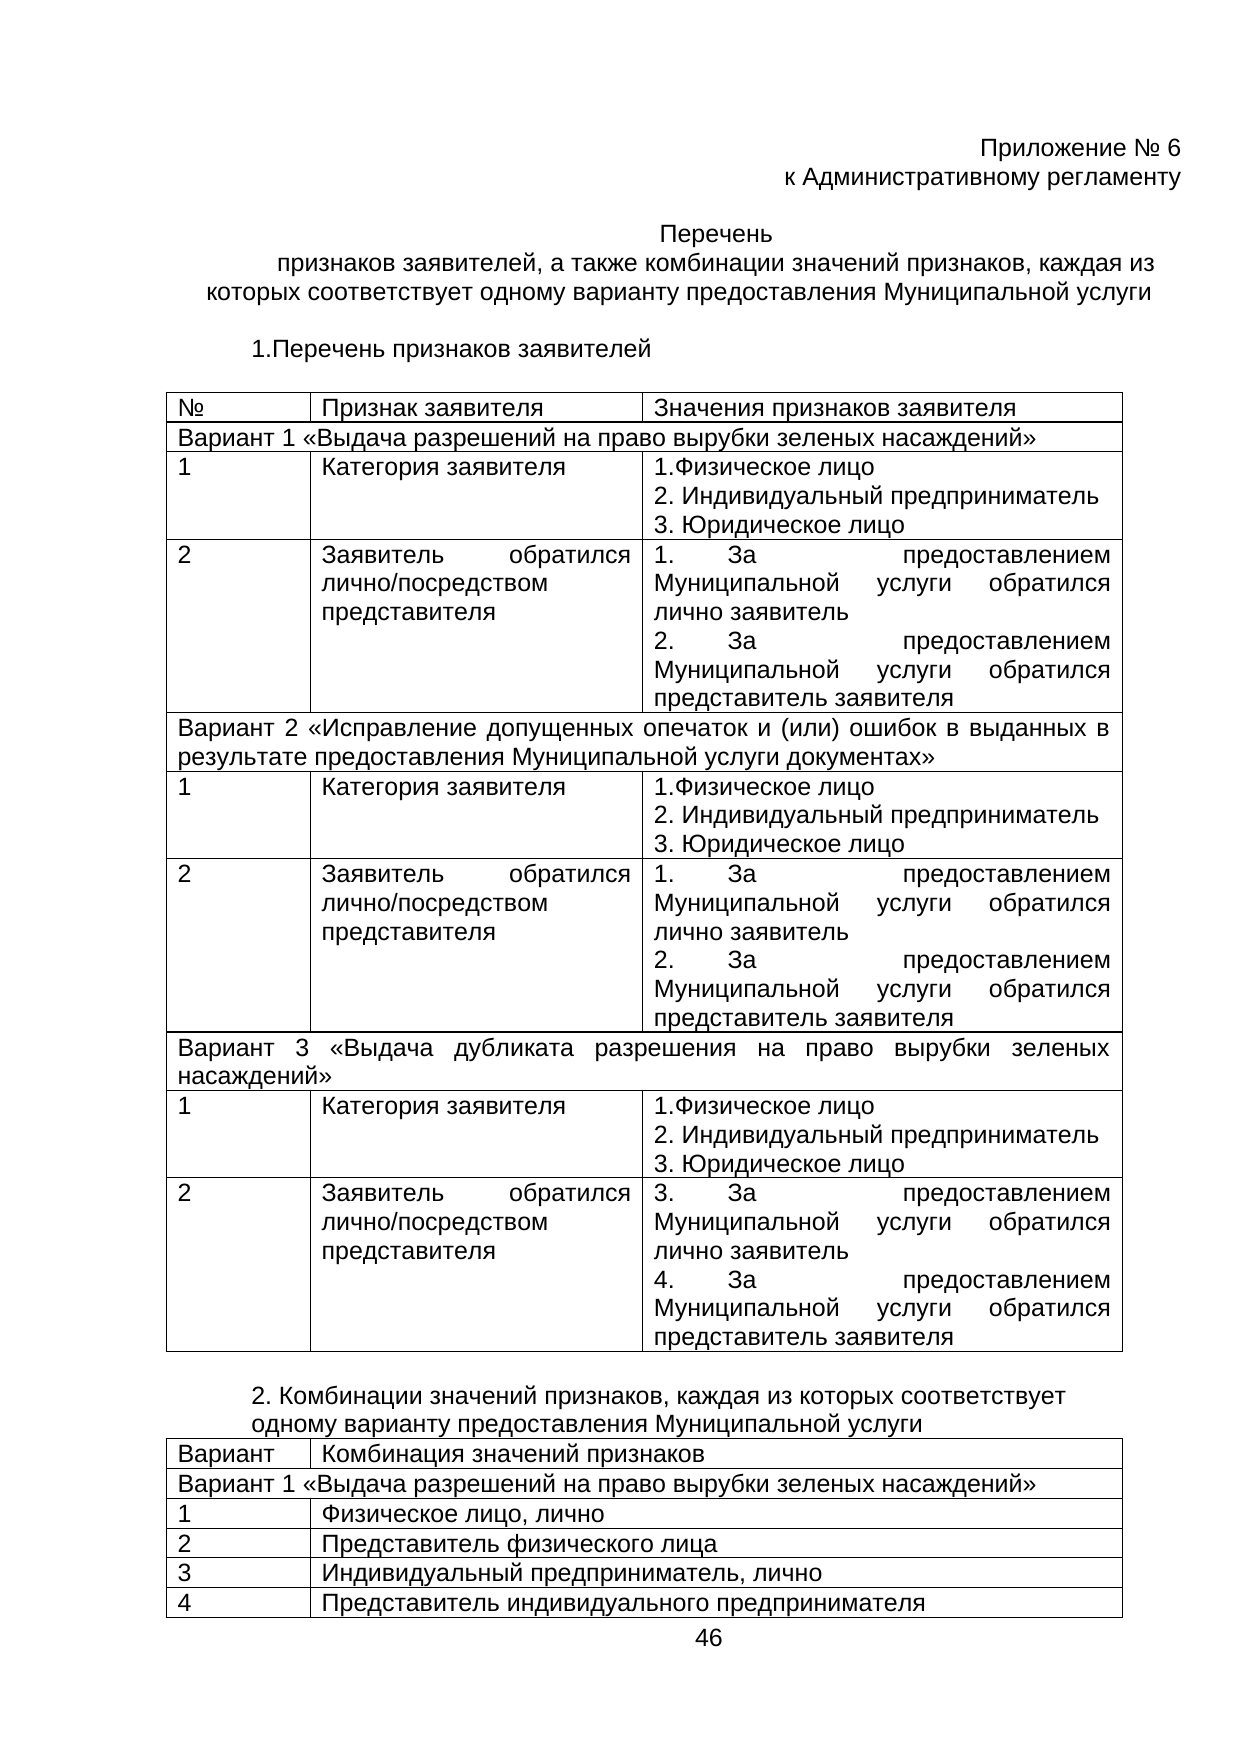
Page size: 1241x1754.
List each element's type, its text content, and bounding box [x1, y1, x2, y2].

table_cell 2 [167, 1529, 310, 1557]
table_cell 4 [167, 1588, 310, 1617]
table_cell Вариант 1 «Выдача разрешений на право вырубки зеленых насаждений» [167, 423, 1122, 451]
table_cell 1 [167, 452, 310, 538]
table_header Вариант [167, 1439, 310, 1468]
table_cell Вариант 3 «Выдача дубликата разрешения на право вырубки зеленых насаждений» [167, 1033, 1122, 1090]
table_cell Вариант 2 «Исправление допущенных опечаток и (или) ошибок в выданных в результате предоставления Муниципальной услуги документах» [167, 713, 1122, 771]
table_cell 3 [167, 1558, 310, 1587]
list одному варианту предоставления Муниципальной услуги [177, 1409, 1181, 1438]
table_cell Заявитель обратился лично/посредством представителя [311, 540, 642, 712]
table_cell 1.Физическое лицо 2. Индивидуальный предприниматель 3. Юридическое лицо [643, 1091, 1122, 1177]
table_cell 1.Физическое лицо 2. Индивидуальный предприниматель 3. Юридическое лицо [643, 772, 1122, 858]
table_header Комбинация значений признаков [311, 1439, 1122, 1468]
text к Административному регламенту [177, 162, 1181, 190]
table_cell Категория заявителя [311, 772, 642, 858]
table_cell Физическое лицо, лично [311, 1499, 1122, 1527]
table_cell Заявитель обратился лично/посредством представителя [311, 1178, 642, 1351]
table_cell 1.Физическое лицо 2. Индивидуальный предприниматель 3. Юридическое лицо [643, 452, 1122, 538]
text Перечень [177, 219, 1181, 248]
list 2. Комбинации значений признаков, каждая из которых соответствует [177, 1381, 1181, 1409]
table_cell Представитель физического лица [311, 1529, 1122, 1557]
table_cell За предоставлением Муниципальной услуги обратился лично заявитель За предоставлением Муниципальной услуги обратился представитель заявителя [643, 859, 1122, 1031]
table_cell Вариант 1 «Выдача разрешений на право вырубки зеленых насаждений» [167, 1469, 1122, 1498]
table_cell За предоставлением Муниципальной услуги обратился лично заявитель За предоставлением Муниципальной услуги обратился представитель заявителя [643, 540, 1122, 712]
table_cell Индивидуальный предприниматель, лично [311, 1558, 1122, 1587]
table_cell 1 [167, 1091, 310, 1177]
table_cell Заявитель обратился лично/посредством представителя [311, 859, 642, 1031]
text признаков заявителей, а также комбинации значений признаков, каждая из которых соответствует одному варианту предоставления Муниципальной услуги [177, 248, 1181, 305]
table_cell 2 [167, 859, 310, 1031]
table_cell 2 [167, 540, 310, 712]
table_header Значения признаков заявителя [643, 393, 1122, 421]
text 1.Перечень признаков заявителей [177, 334, 1181, 363]
table_cell 2 [167, 1178, 310, 1351]
text Приложение № 6 [177, 133, 1181, 162]
table_cell Категория заявителя [311, 452, 642, 538]
table_cell 1 [167, 772, 310, 858]
table_header Признак заявителя [311, 393, 642, 421]
table_cell Представитель индивидуального предпринимателя [311, 1588, 1122, 1617]
table_cell 1 [167, 1499, 310, 1527]
table_cell Категория заявителя [311, 1091, 642, 1177]
table_cell За предоставлением Муниципальной услуги обратился лично заявитель За предоставлением Муниципальной услуги обратился представитель заявителя [643, 1178, 1122, 1351]
table_header № [167, 393, 310, 421]
